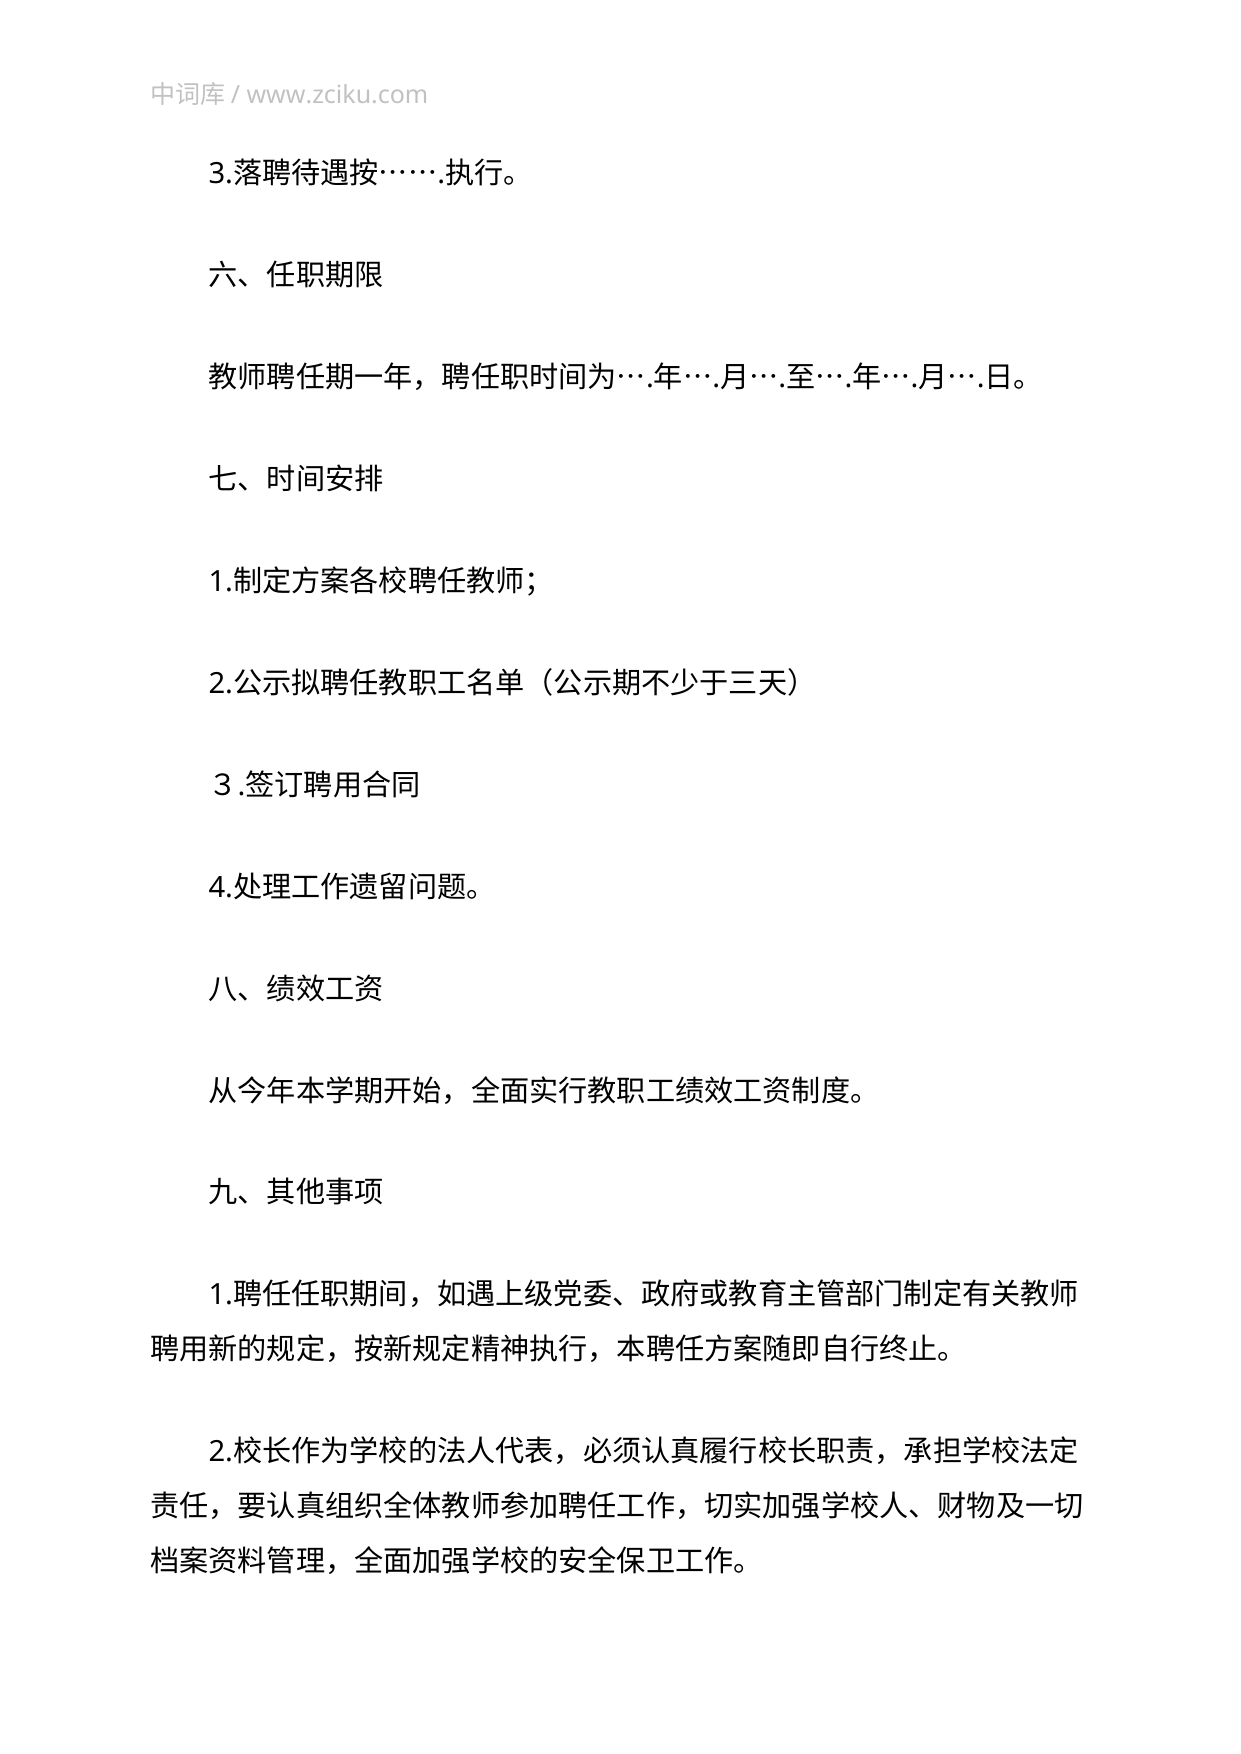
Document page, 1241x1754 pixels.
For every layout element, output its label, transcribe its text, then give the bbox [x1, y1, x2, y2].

text ３.签订聘用合同 [150, 761, 1090, 804]
text 七、时间安排 [150, 456, 1090, 498]
text 2.校长作为学校的法人代表，必须认真履行校长职责，承担学校法定责任，要认真组织全体教师参加聘任工作，切实加强学校人、财物及一切档案资料管理，全面加强学校的安全保卫工作。 [150, 1427, 1090, 1580]
text 2.公示拟聘任教职工名单（公示期不少于三天） [150, 659, 1090, 702]
text 1.制定方案各校聘任教师； [150, 557, 1090, 600]
text 3.落聘待遇按…….执行。 [150, 150, 1090, 192]
text 八、绩效工资 [150, 965, 1090, 1008]
text 教师聘任期一年，聘任职时间为….年….月….至….年….月….日。 [150, 354, 1090, 396]
text 从今年本学期开始，全面实行教职工绩效工资制度。 [150, 1067, 1090, 1109]
text 1.聘任任职期间，如遇上级党委、政府或教育主管部门制定有关教师聘用新的规定，按新规定精神执行，本聘任方案随即自行终止。 [150, 1271, 1090, 1368]
text 4.处理工作遗留问题。 [150, 863, 1090, 906]
text 九、其他事项 [150, 1169, 1090, 1211]
text 六、任职期限 [150, 252, 1090, 294]
